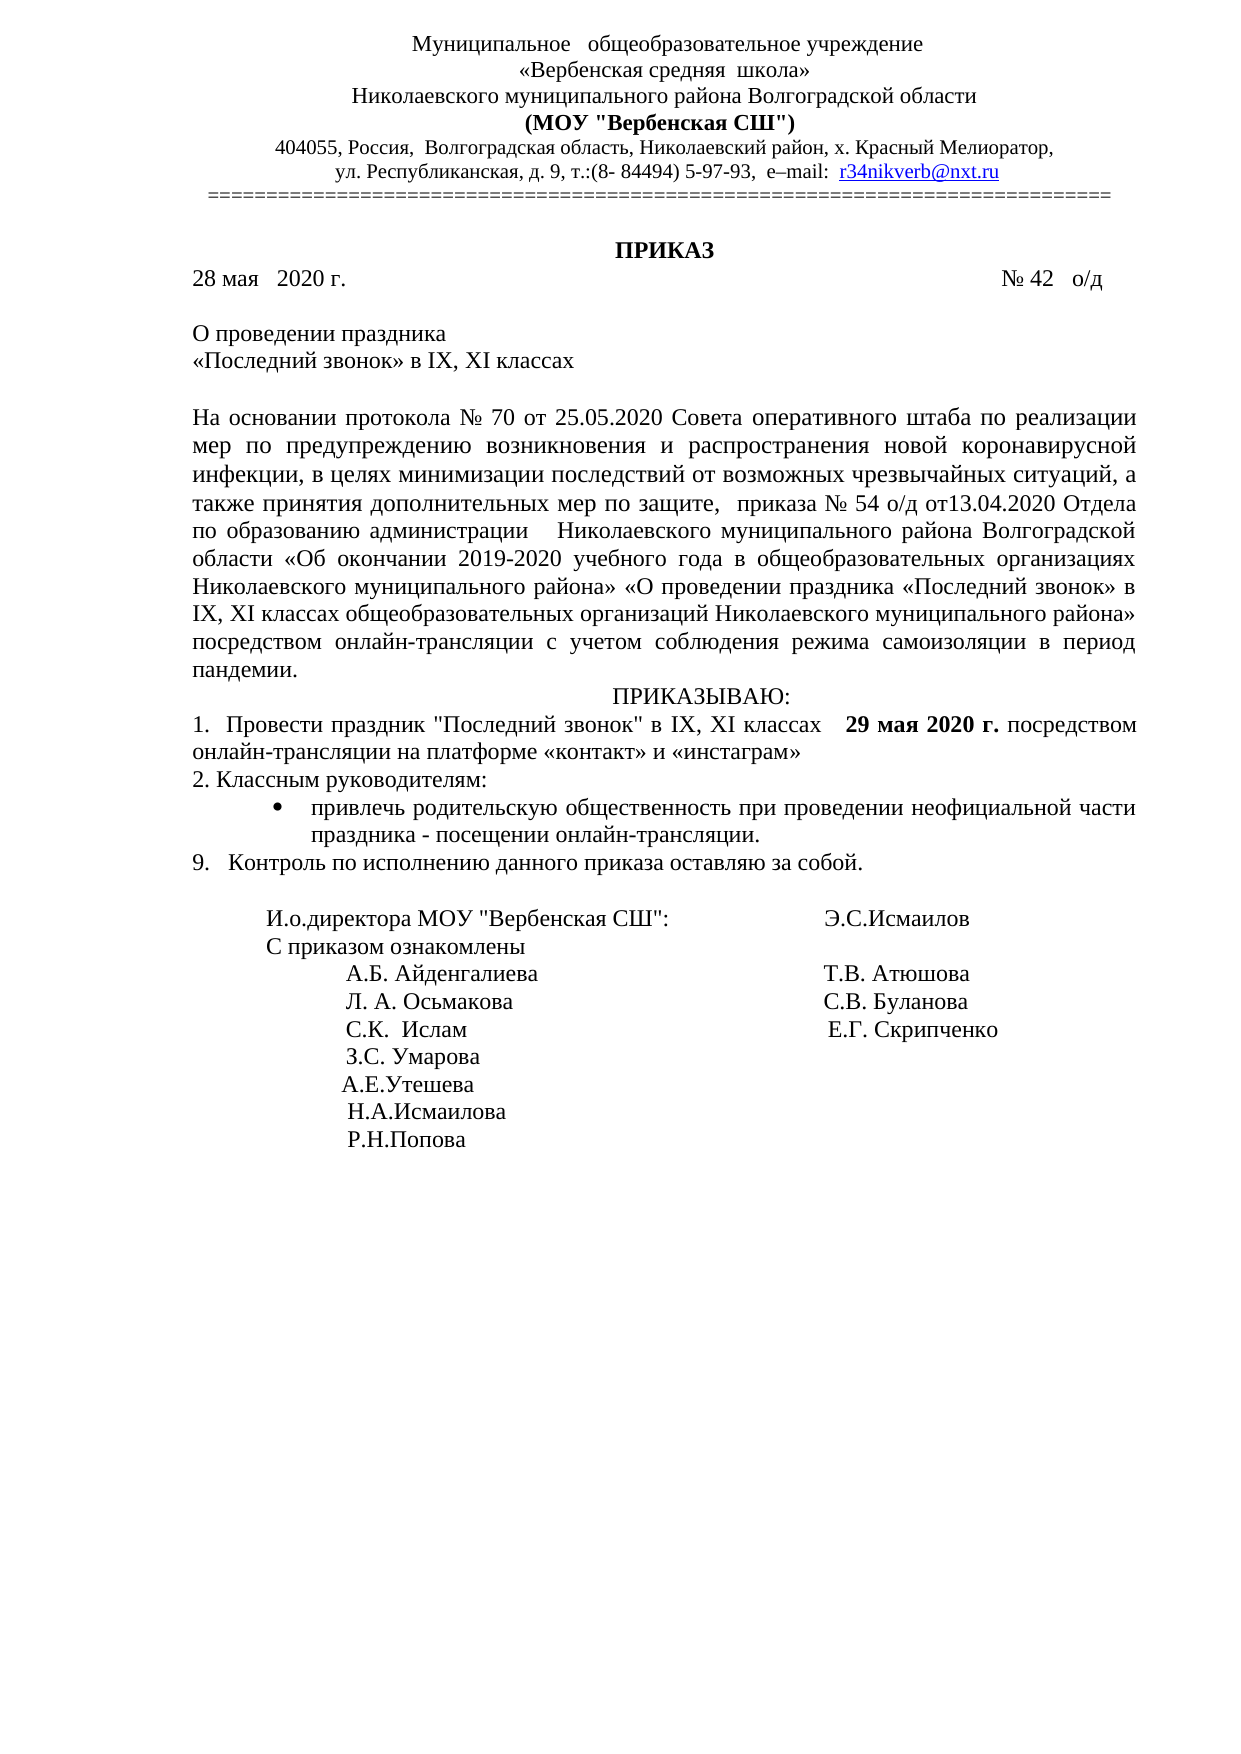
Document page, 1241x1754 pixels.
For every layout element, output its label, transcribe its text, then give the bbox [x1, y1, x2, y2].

text ПРИКАЗ [192, 236, 1137, 263]
text Л. А. Осьмакова С.В. Буланова [192, 987, 1137, 1014]
text 2. Классным руководителям: [192, 765, 1137, 793]
text ============================================================================= [103, 183, 1211, 207]
text «Вербенская средняя школа» [192, 56, 1137, 82]
text С.К. Ислам Е.Г. Скрипченко З.С. Умарова [192, 1014, 1137, 1070]
text (МОУ "Вербенская СШ") [103, 109, 1211, 135]
text И.о.директора МОУ "Вербенская СШ": Э.С.Исмаилов [192, 904, 1137, 932]
text 9. Контроль по исполнению данного приказа оставляю за собой. [192, 848, 1137, 875]
text 1. Провести праздник "Последний звонок" в IX, XI классах 29 мая 2020 г. посредством онлайн-трансляции на платформе «контакт» и «инстаграм» [192, 710, 1137, 765]
text ПРИКАЗЫВАЮ: [192, 682, 1137, 710]
text ул. Республиканская, д. 9, т.:(8- 84494) 5-97-93, е–mail: r34nikverb@nxt.ru [192, 159, 1137, 183]
text С приказом ознакомлены [192, 932, 1137, 959]
text Н.А.Исмаилова [192, 1097, 1137, 1125]
text О проведении праздника [192, 319, 1137, 346]
list привлечь родительскую общественность при проведении неофициальной части праздника - посещении онлайн-трансляции. [273, 793, 1137, 848]
text «Последний звонок» в IX, XI классах [192, 346, 1137, 374]
text Р.Н.Попова [192, 1125, 1137, 1153]
text А.Е.Утешева [192, 1070, 1137, 1097]
text 404055, Россия, Волгоградская область, Николаевский район, х. Красный Мелиоратор, [192, 135, 1137, 159]
text На основании протокола № 70 от 25.05.2020 Совета оперативного штаба по реализации мер по предупреждению возникновения и распространения новой коронавирусной инфекции, в целях минимизации последствий от возможных чрезвычайных ситуаций, а также принятия дополнительных мер по защите, приказа № 54 о/д от13.04.2020 Отдела по образованию администрации Николаевского муниципального района Волгоградской области «Об окончании 2019-2020 учебного года в общеобразовательных организациях Николаевского муниципального района» «О проведении праздника «Последний звонок» в IX, XI классах общеобразовательных организаций Николаевского муниципального района» посредством онлайн-трансляции с учетом соблюдения режима самоизоляции в период пандемии. [192, 488, 1137, 682]
text А.Б. Айденгалиева Т.В. Атюшова [192, 959, 1137, 987]
text 28 мая 2020 г. № 42 о/д [192, 263, 1137, 291]
text Муниципальное общеобразовательное учреждение [192, 29, 1137, 56]
text Николаевского муниципального района Волгоградской области [192, 82, 1137, 109]
